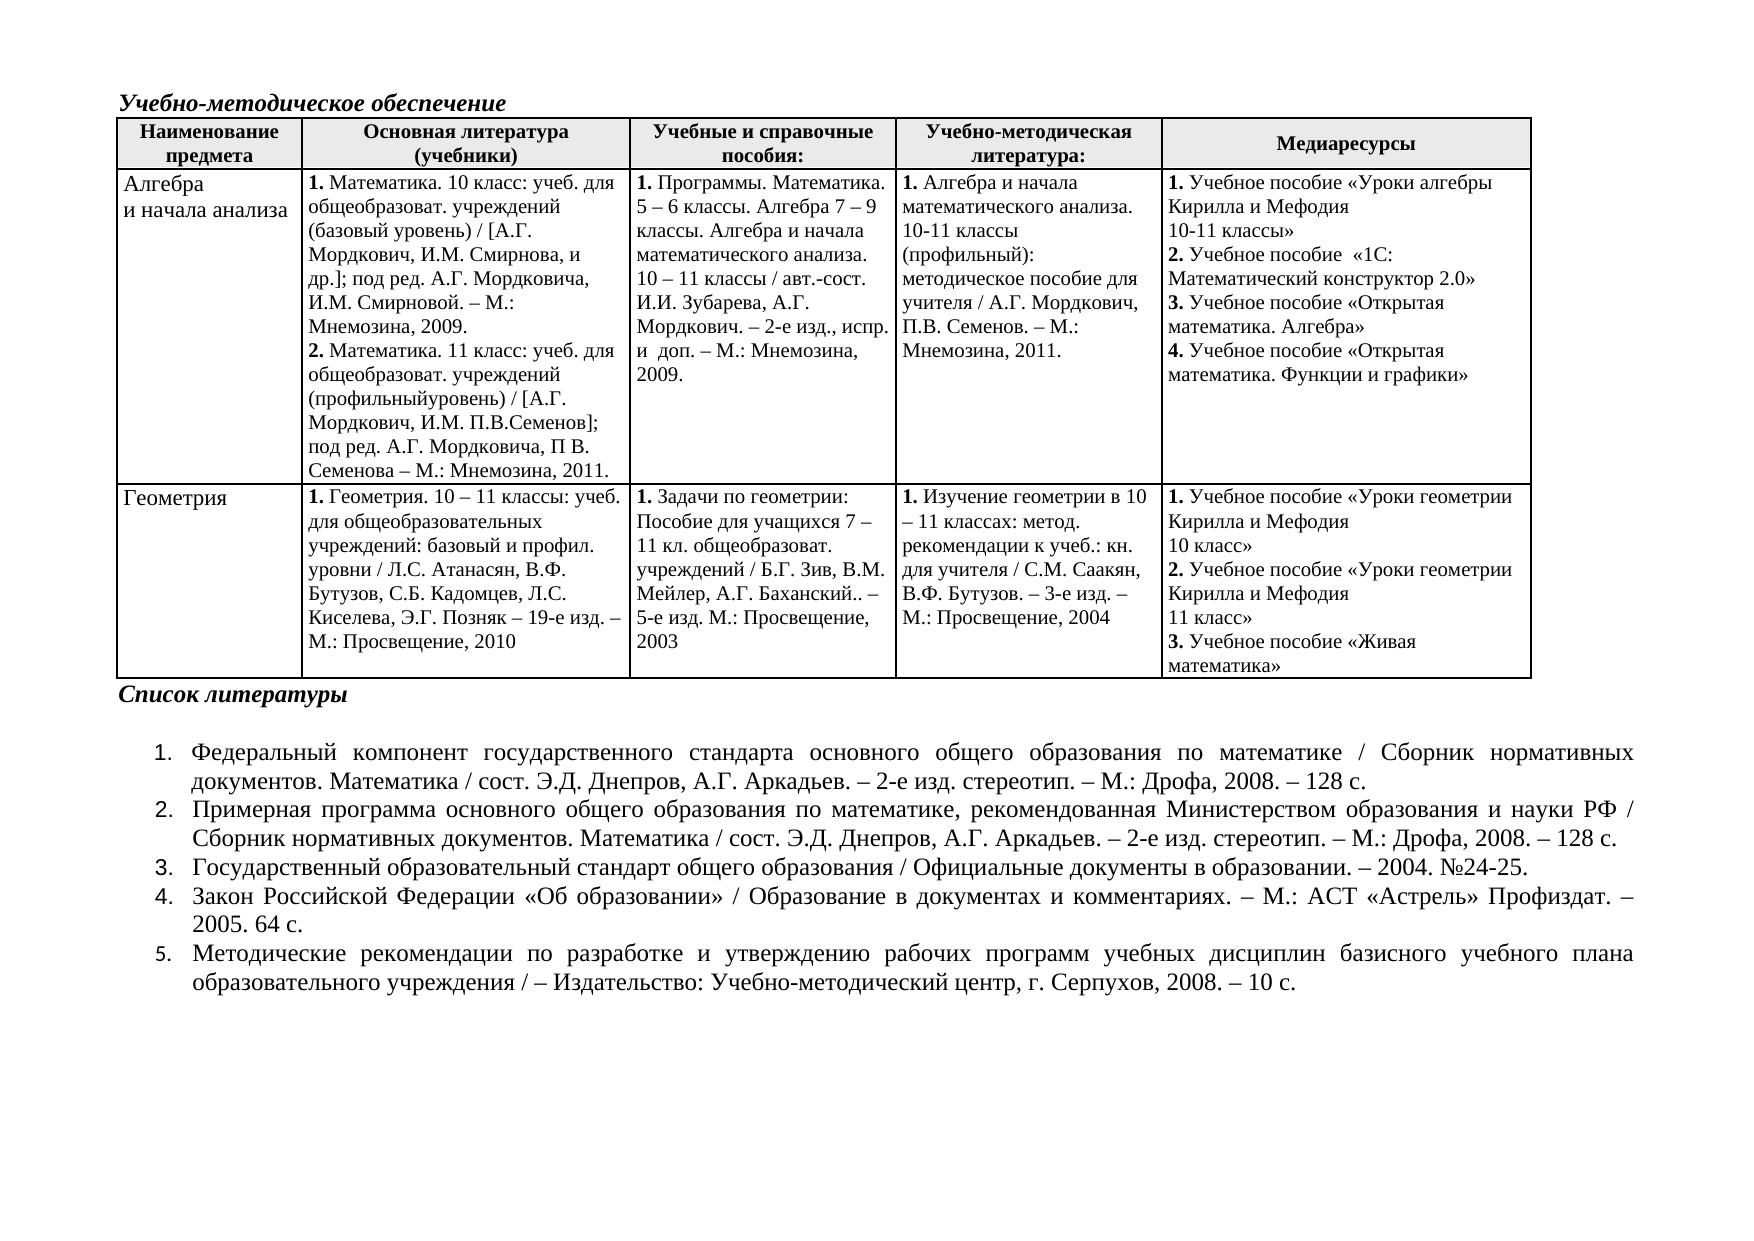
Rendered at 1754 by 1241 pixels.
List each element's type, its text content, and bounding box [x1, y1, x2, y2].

table_cell 1. Геометрия. 10 – 11 классы: учеб. для общеобразовательных учреждений: базовый и профил. уровни / Л.С. Атанасян, В.Ф. Бутузов, С.Б. Кадомцев, Л.С. Киселева, Э.Г. Позняк – 19-е изд. – М.: Просвещение, 2010 [303, 485, 629, 677]
list Федеральный компонент государственного стандарта основного общего образования по математике / Сборник нормативных документов. Математика / сост. Э.Д. Днепров, А.Г. Аркадьев. – 2-е изд. стереотип. – М.: Дрофа, 2008. – 128 с. [154, 737, 1636, 794]
table_cell Геометрия [118, 485, 301, 677]
list Примерная программа основного общего образования по математике, рекомендованная Министерством образования и науки РФ / Сборник нормативных документов. Математика / сост. Э.Д. Днепров, А.Г. Аркадьев. – 2-е изд. стереотип. – М.: Дрофа, 2008. – 128 с. [154, 794, 1636, 852]
table_cell 1. Алгебра и начала математического анализа. 10-11 классы (профильный): методическое пособие для учителя / А.Г. Мордкович, П.В. Семенов. – М.: Мнемозина, 2011. [897, 170, 1161, 482]
list Государственный образовательный стандарт общего образования / Официальные документы в образовании. – 2004. №24-25. [154, 852, 1636, 881]
text Учебно-методическое обеспечение [118, 88, 1636, 117]
table_header Наименование предмета [118, 119, 301, 167]
table_header Медиаресурсы [1163, 119, 1530, 167]
list Методические рекомендации по разработке и утверждению рабочих программ учебных дисциплин базисного учебного плана образовательного учреждения / – Издательство: Учебно-методический центр, г. Серпухов, 2008. – 10 с. [154, 938, 1636, 996]
table_cell 1. Математика. 10 класс: учеб. для общеобразоват. учреждений (базовый уровень) / [А.Г. Мордкович, И.М. Смирнова, и др.]; под ред. А.Г. Мордковича, И.М. Смирновой. – М.: Мнемозина, 2009. 2. Математика. 11 класс: учеб. для общеобразоват. учреждений (профильныйуровень) / [А.Г. Мордкович, И.М. П.В.Семенов]; под ред. А.Г. Мордковича, П В. Семенова – М.: Мнемозина, 2011. [303, 170, 629, 482]
table_cell 1. Программы. Математика. 5 – 6 классы. Алгебра 7 – 9 классы. Алгебра и начала математического анализа. 10 – 11 классы / авт.-сост. И.И. Зубарева, А.Г. Мордкович. – 2-е изд., испр. и доп. – М.: Мнемозина, 2009. [631, 170, 895, 482]
table_cell 1. Учебное пособие «Уроки алгебры Кирилла и Мефодия 10-11 классы» 2. Учебное пособие «1С: Математический конструктор 2.0» 3. Учебное пособие «Открытая математика. Алгебра» 4. Учебное пособие «Открытая математика. Функции и графики» [1163, 170, 1530, 482]
table_header Учебные и справочные пособия: [631, 119, 895, 167]
table_cell 1. Учебное пособие «Уроки геометрии Кирилла и Мефодия 10 класс» 2. Учебное пособие «Уроки геометрии Кирилла и Мефодия 11 класс» 3. Учебное пособие «Живая математика» [1163, 485, 1530, 677]
table_cell 1. Задачи по геометрии: Пособие для учащихся 7 – 11 кл. общеобразоват. учреждений / Б.Г. Зив, В.М. Мейлер, А.Г. Баханский.. – 5-е изд. М.: Просвещение, 2003 [631, 485, 895, 677]
text Список литературы [118, 679, 1636, 708]
table_header Основная литература (учебники) [303, 119, 629, 167]
table_cell 1. Изучение геометрии в 10 – 11 классах: метод. рекомендации к учеб.: кн. для учителя / С.М. Саакян, В.Ф. Бутузов. – 3-е изд. – М.: Просвещение, 2004 [897, 485, 1161, 677]
table_header Учебно-методическая литература: [897, 119, 1161, 167]
list Закон Российской Федерации «Об образовании» / Образование в документах и комментариях. – М.: АСТ «Астрель» Профиздат. – 2005. 64 с. [154, 881, 1636, 938]
table_cell Алгебра и начала анализа [118, 170, 301, 482]
